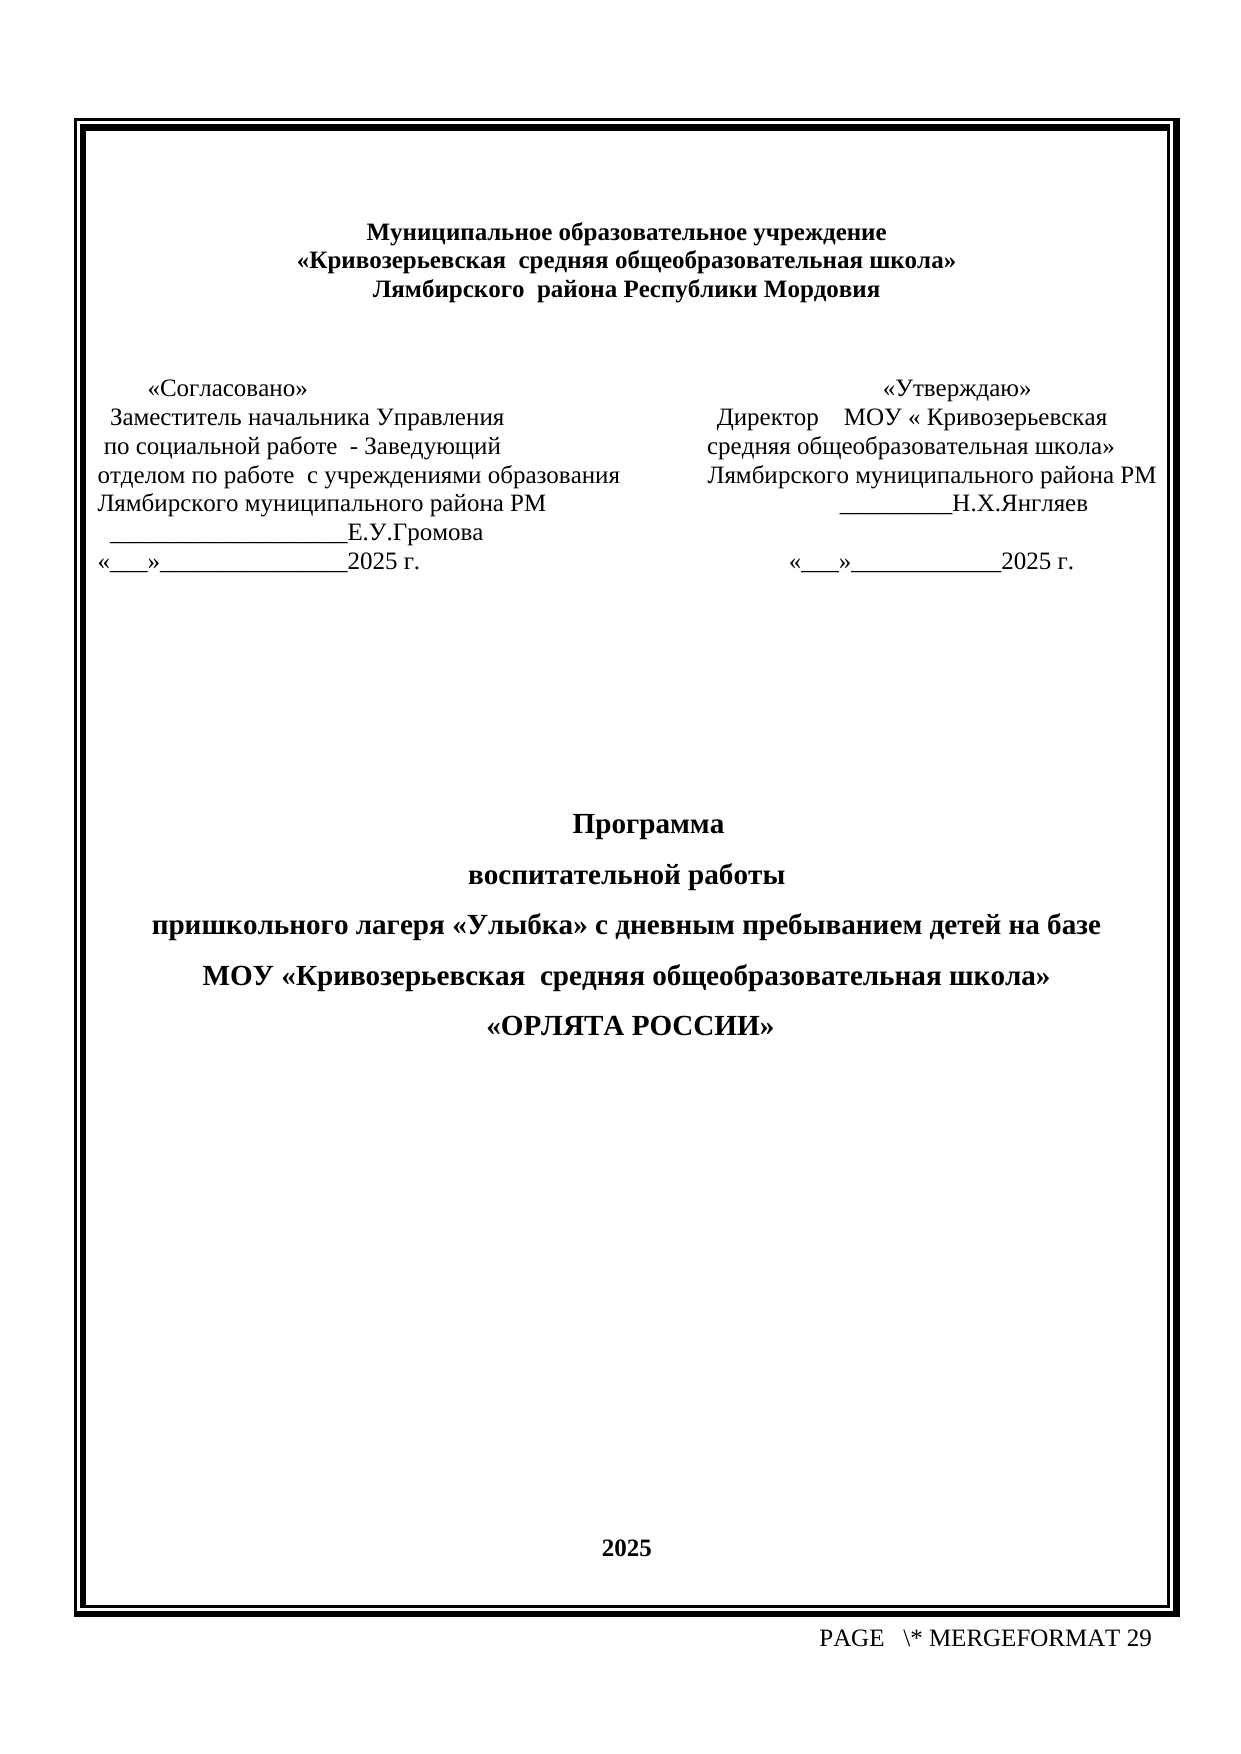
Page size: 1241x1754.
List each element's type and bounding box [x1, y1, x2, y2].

table_header [80, 121, 1173, 1604]
